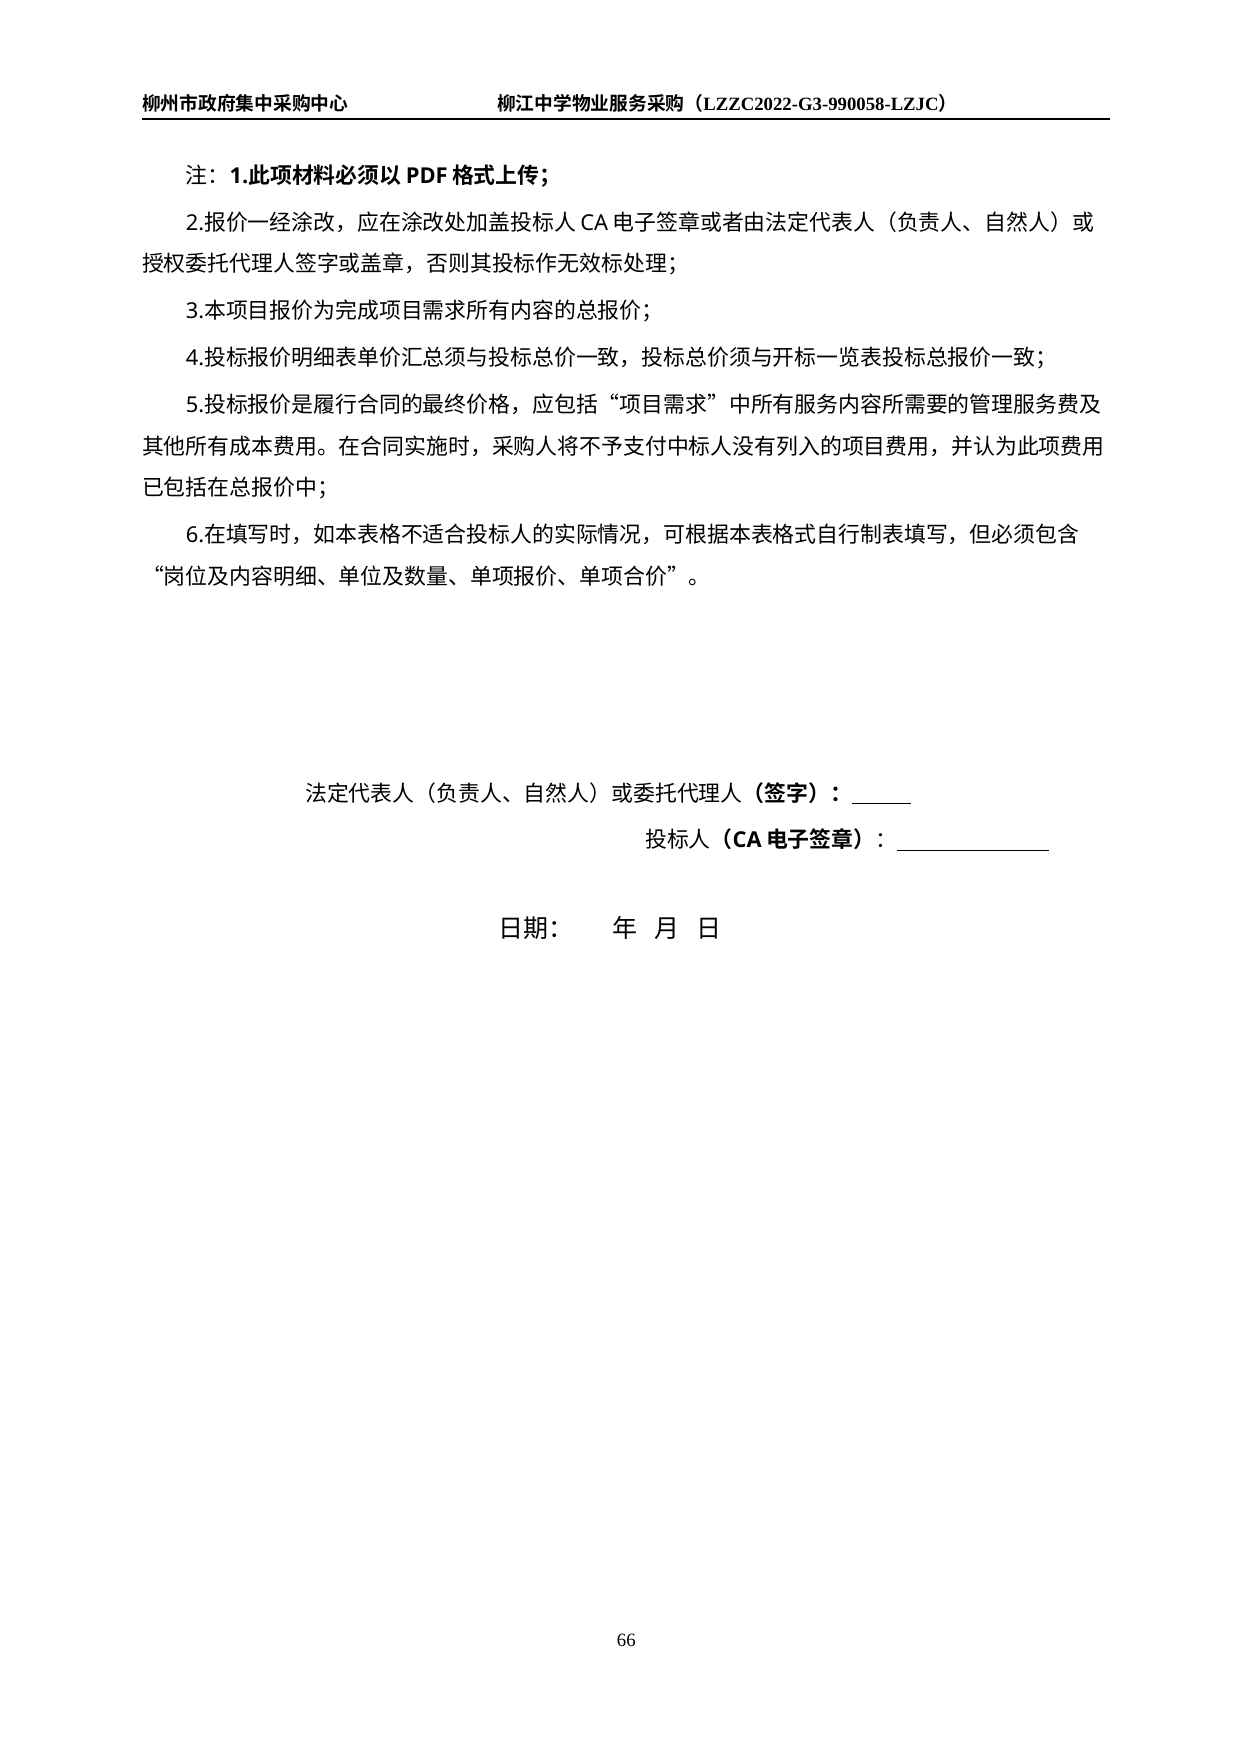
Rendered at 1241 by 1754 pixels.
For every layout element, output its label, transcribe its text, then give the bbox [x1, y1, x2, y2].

text 法定代表人（负责人、自然人）或委托代理人（签字）： [142, 768, 1195, 809]
text 注：1.此项材料必须以PDF格式上传； [142, 150, 1110, 192]
text 5.投标报价是履行合同的最终价格，应包括“项目需求”中所有服务内容所需要的管理服务费及其他所有成本费用。在合同实施时，采购人将不予支付中标人没有列入的项目费用，并认为此项费用已包括在总报价中； [142, 379, 1110, 504]
text 日期： 年 月 日 [142, 908, 1110, 944]
text 2.报价一经涂改，应在涂改处加盖投标人CA电子签章或者由法定代表人（负责人、自然人）或授权委托代理人签字或盖章，否则其投标作无效标处理； [142, 197, 1110, 280]
text 4.投标报价明细表单价汇总须与投标总价一致，投标总价须与开标一览表投标总报价一致； [142, 332, 1110, 374]
text 投标人（CA电子签章）： [142, 814, 1110, 856]
text 3.本项目报价为完成项目需求所有内容的总报价； [142, 285, 1110, 327]
text 6.在填写时，如本表格不适合投标人的实际情况，可根据本表格式自行制表填写，但必须包含“岗位及内容明细、单位及数量、单项报价、单项合价”。 [142, 509, 1110, 593]
